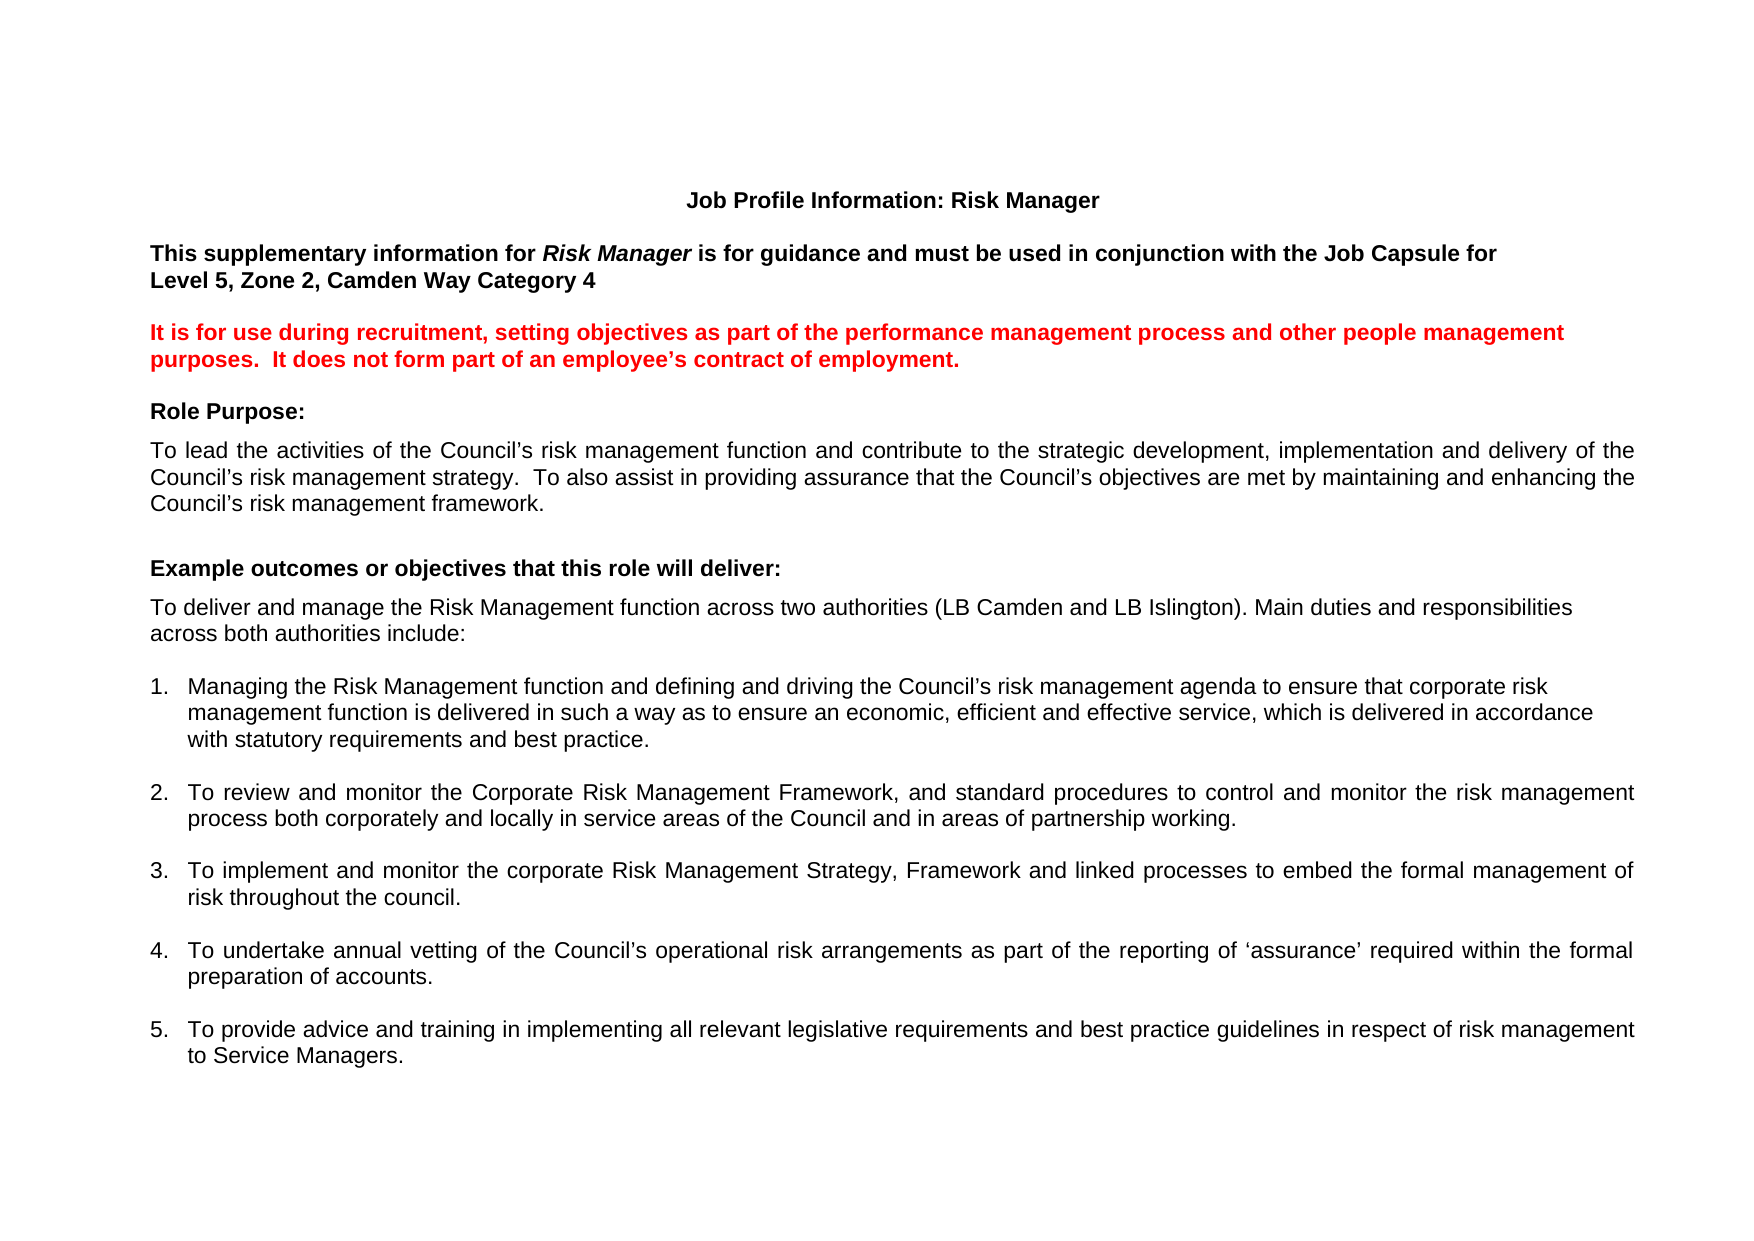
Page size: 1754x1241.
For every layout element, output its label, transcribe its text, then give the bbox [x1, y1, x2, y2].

list To review and monitor the Corporate Risk Management Framework, and standard procedures to control and monitor the risk management process both corporately and locally in service areas of the Council and in areas of partnership working. [150, 778, 1636, 831]
text To deliver and manage the Risk Management function across two authorities (LB Camden and LB Islington). Main duties and responsibilities across both authorities include: [150, 594, 1636, 647]
text Level 5, Zone 2, Camden Way Category 4 [150, 267, 1636, 293]
list Managing the Risk Management function and defining and driving the Council’s risk management agenda to ensure that corporate risk management function is delivered in such a way as to ensure an economic, efficient and effective service, which is delivered in accordance with statutory requirements and best practice. [150, 673, 1636, 752]
text Role Purpose: [150, 398, 1636, 425]
text To lead the activities of the Council’s risk management function and contribute to the strategic development, implementation and delivery of the Council’s risk management strategy. To also assist in providing assurance that the Council’s objectives are met by maintaining and enhancing the Council’s risk management framework. [150, 437, 1636, 516]
list To implement and monitor the corporate Risk Management Strategy, Framework and linked processes to embed the formal management of risk throughout the council. [150, 857, 1636, 910]
list To provide advice and training in implementing all relevant legislative requirements and best practice guidelines in respect of risk management to Service Managers. [150, 1016, 1636, 1068]
text It is for use during recruitment, setting objectives as part of the performance management process and other people management purposes. It does not form part of an employee’s contract of employment. [150, 319, 1636, 372]
text Example outcomes or objectives that this role will deliver: [150, 555, 1636, 581]
text This supplementary information for Risk Manager is for guidance and must be used in conjunction with the Job Capsule for [150, 240, 1636, 267]
text Job Profile Information: Risk Manager [150, 187, 1636, 214]
list To undertake annual vetting of the Council’s operational risk arrangements as part of the reporting of ‘assurance’ required within the formal preparation of accounts. [150, 937, 1636, 989]
